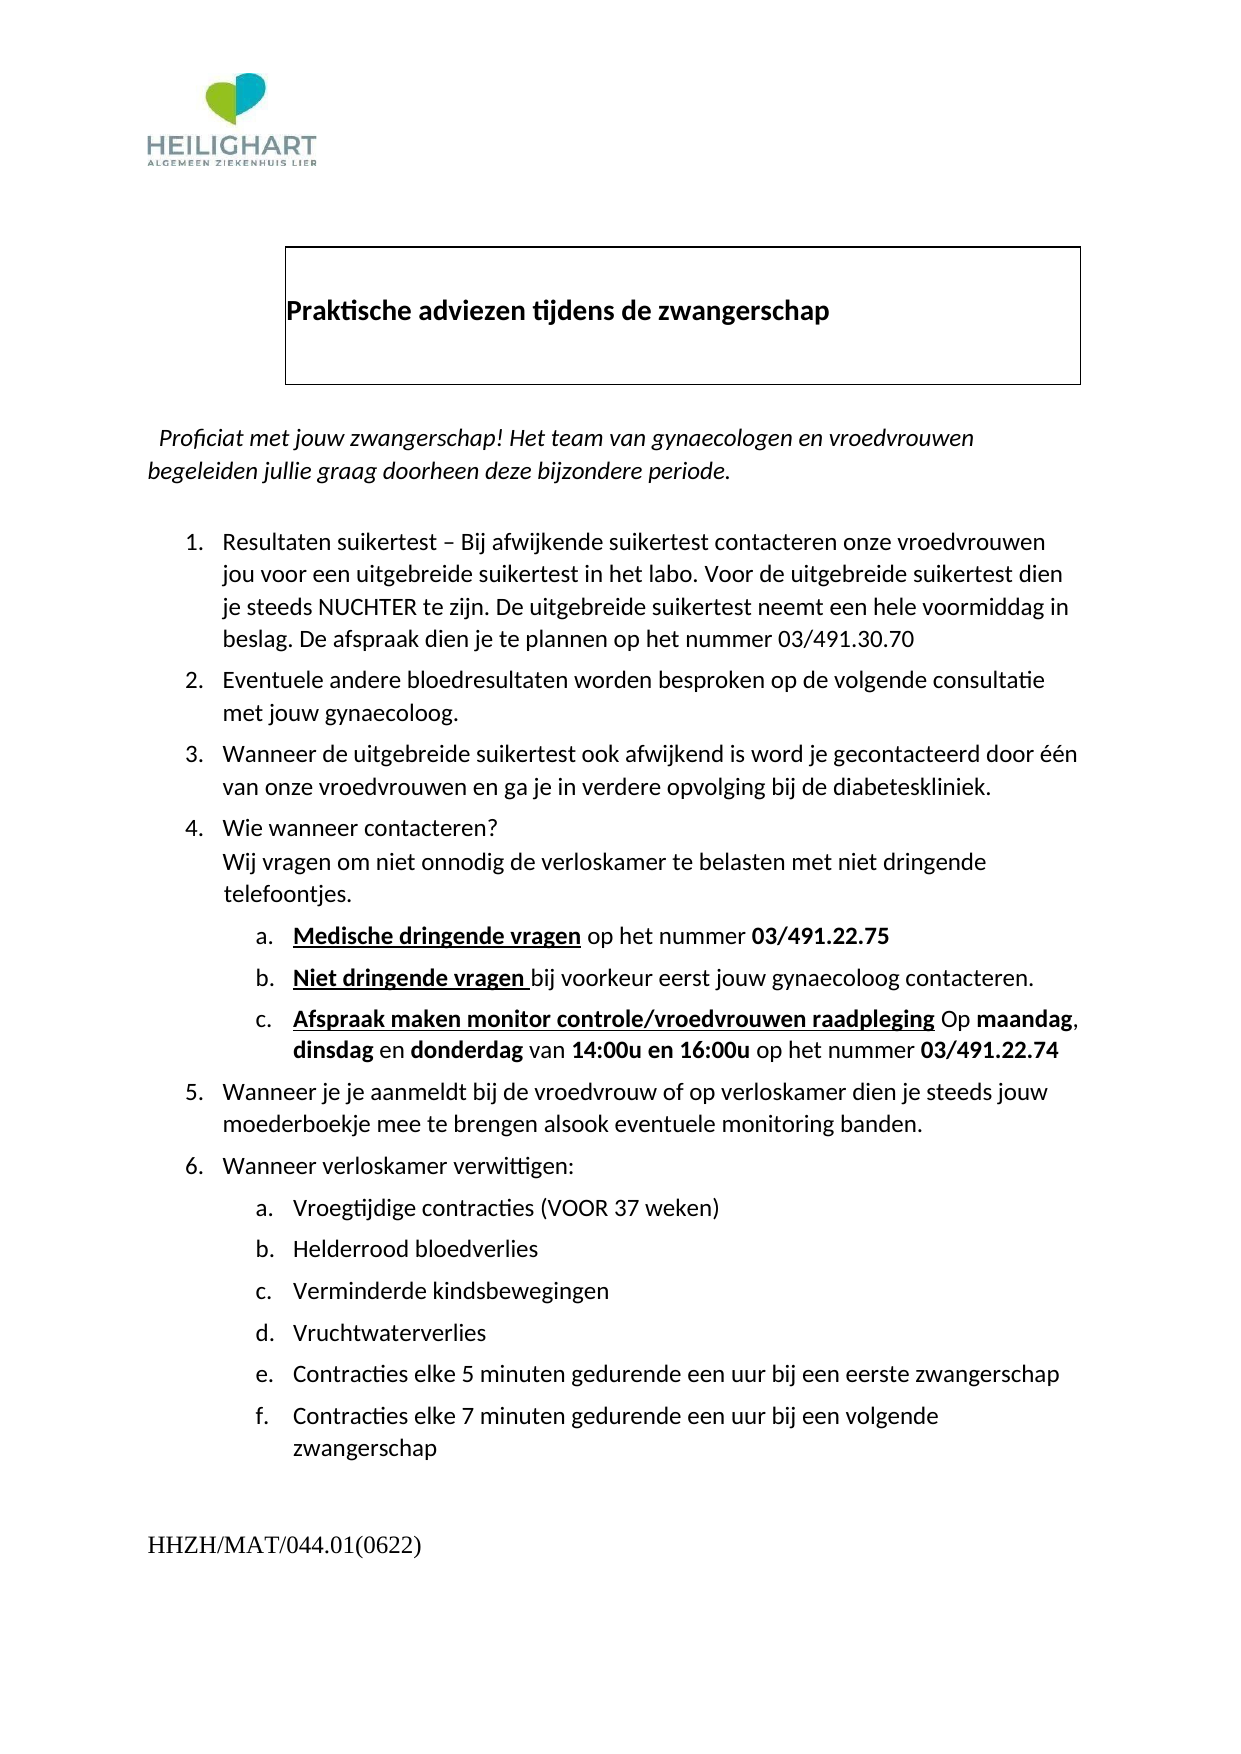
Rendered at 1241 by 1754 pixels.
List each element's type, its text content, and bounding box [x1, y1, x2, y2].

list Wanneer verloskamer verwittigen: [185, 1150, 1080, 1181]
list Vruchtwaterverlies [255, 1317, 1080, 1347]
subtitle HHZH/MAT/044.01(0622) [147, 1531, 1080, 1559]
text Wij vragen om niet onnodig de verloskamer te belasten met niet dringende telefoontjes. [222, 846, 1080, 909]
list Wie wanneer contacteren? [185, 813, 1080, 843]
list Niet dringende vragen bij voorkeur eerst jouw gynaecoloog contacteren. [255, 962, 1080, 992]
picture [147, 73, 317, 166]
list Wanneer je je aanmeldt bij de vroedvrouw of op verloskamer dien je steeds jouw moederboekje mee te brengen alsook eventuele monitoring banden. [185, 1076, 1080, 1139]
list Wanneer de uitgebreide suikertest ook afwijkend is word je gecontacteerd door één van onze vroedvrouwen en ga je in verdere opvolging bij de diabeteskliniek. [185, 739, 1080, 801]
text Proficiat met jouw zwangerschap! Het team van gynaecologen en vroedvrouwen begeleiden jullie graag doorheen deze bijzondere periode. [147, 422, 1080, 486]
list Medische dringende vragen op het nummer 03/491.22.75 [255, 920, 1080, 951]
list Eventuele andere bloedresultaten worden besproken op de volgende consultatie met jouw gynaecoloog. [185, 665, 1080, 727]
list Resultaten suikertest – Bij afwijkende suikertest contacteren onze vroedvrouwen jou voor een uitgebreide suikertest in het labo. Voor de uitgebreide suikertest dien je steeds NUCHTER te zijn. De uitgebreide suikertest neemt een hele voormiddag in beslag. De afspraak dien je te plannen op het nummer 03/491.30.70 [185, 526, 1080, 653]
list Vroegtijdige contracties (VOOR 37 weken) [255, 1192, 1080, 1222]
list Helderrood bloedverlies [255, 1233, 1080, 1264]
list Verminderde kindsbewegingen [255, 1275, 1080, 1306]
list Contracties elke 5 minuten gedurende een uur bij een eerste zwangerschap [255, 1358, 1080, 1389]
text Praktische adviezen tijdens de zwangerschap [286, 291, 1080, 327]
list Contracties elke 7 minuten gedurende een uur bij een volgende zwangerschap [255, 1400, 1080, 1463]
list Afspraak maken monitor controle/vroedvrouwen raadpleging Op maandag, dinsdag en donderdag van 14:00u en 16:00u op het nummer 03/491.22.74 [255, 1003, 1080, 1064]
